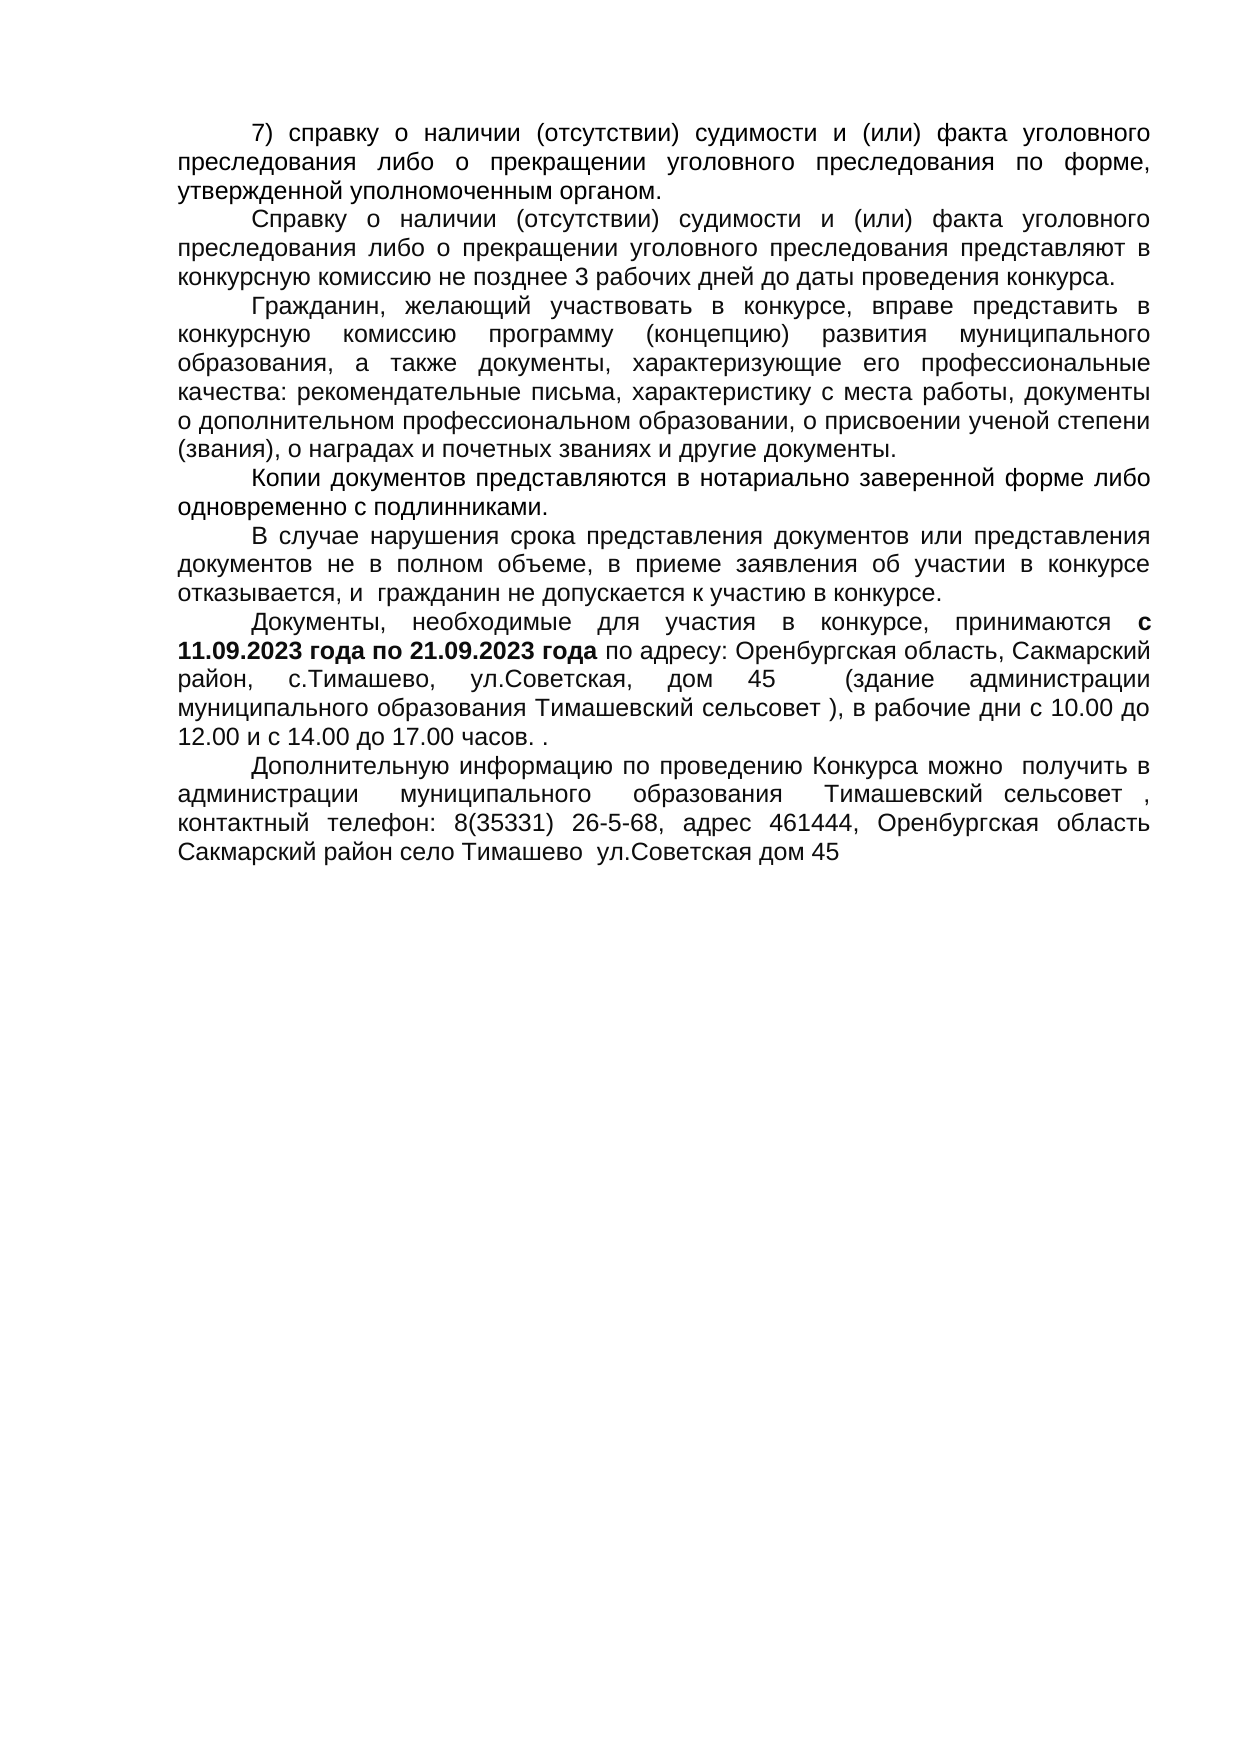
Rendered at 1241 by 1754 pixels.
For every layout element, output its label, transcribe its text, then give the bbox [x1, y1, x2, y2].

text В случае нарушения срока представления документов или представления документов не в полном объеме, в приеме заявления об участии в конкурсе отказывается, и гражданин не допускается к участию в конкурсе. [177, 521, 1152, 607]
text Дополнительную информацию по проведению Конкурса можно получить в администрации муниципального образования Тимашевский сельсовет , контактный телефон: 8(35331) 26-5-68, адрес 461444, Оренбургская область Сакмарский район село Тимашево ул.Советская дом 45 [177, 751, 1152, 866]
text 7) справку о наличии (отсутствии) судимости и (или) факта уголовного преследования либо о прекращении уголовного преследования по форме, утвержденной уполномоченным органом. [177, 118, 1152, 204]
text Копии документов представляются в нотариально заверенной форме либо одновременно с подлинниками. [177, 463, 1152, 521]
text Справку о наличии (отсутствии) судимости и (или) факта уголовного преследования либо о прекращении уголовного преследования представляют в конкурсную комиссию не позднее 3 рабочих дней до даты проведения конкурса. [177, 204, 1152, 291]
text Гражданин, желающий участвовать в конкурсе, вправе представить в конкурсную комиссию программу (концепцию) развития муниципального образования, а также документы, характеризующие его профессиональные качества: рекомендательные письма, характеристику с места работы, документы о дополнительном профессиональном образовании, о присвоении ученой степени (звания), о наградах и почетных званиях и другие документы. [177, 291, 1152, 463]
text Документы, необходимые для участия в конкурсе, принимаются с 11.09.2023 года по 21.09.2023 года по адресу: Оренбургская область, Сакмарский район, с.Тимашево, ул.Советская, дом 45 (здание администрации муниципального образования Тимашевский сельсовет ), в рабочие дни с 10.00 до 12.00 и с 14.00 до 17.00 часов. . [177, 607, 1152, 751]
